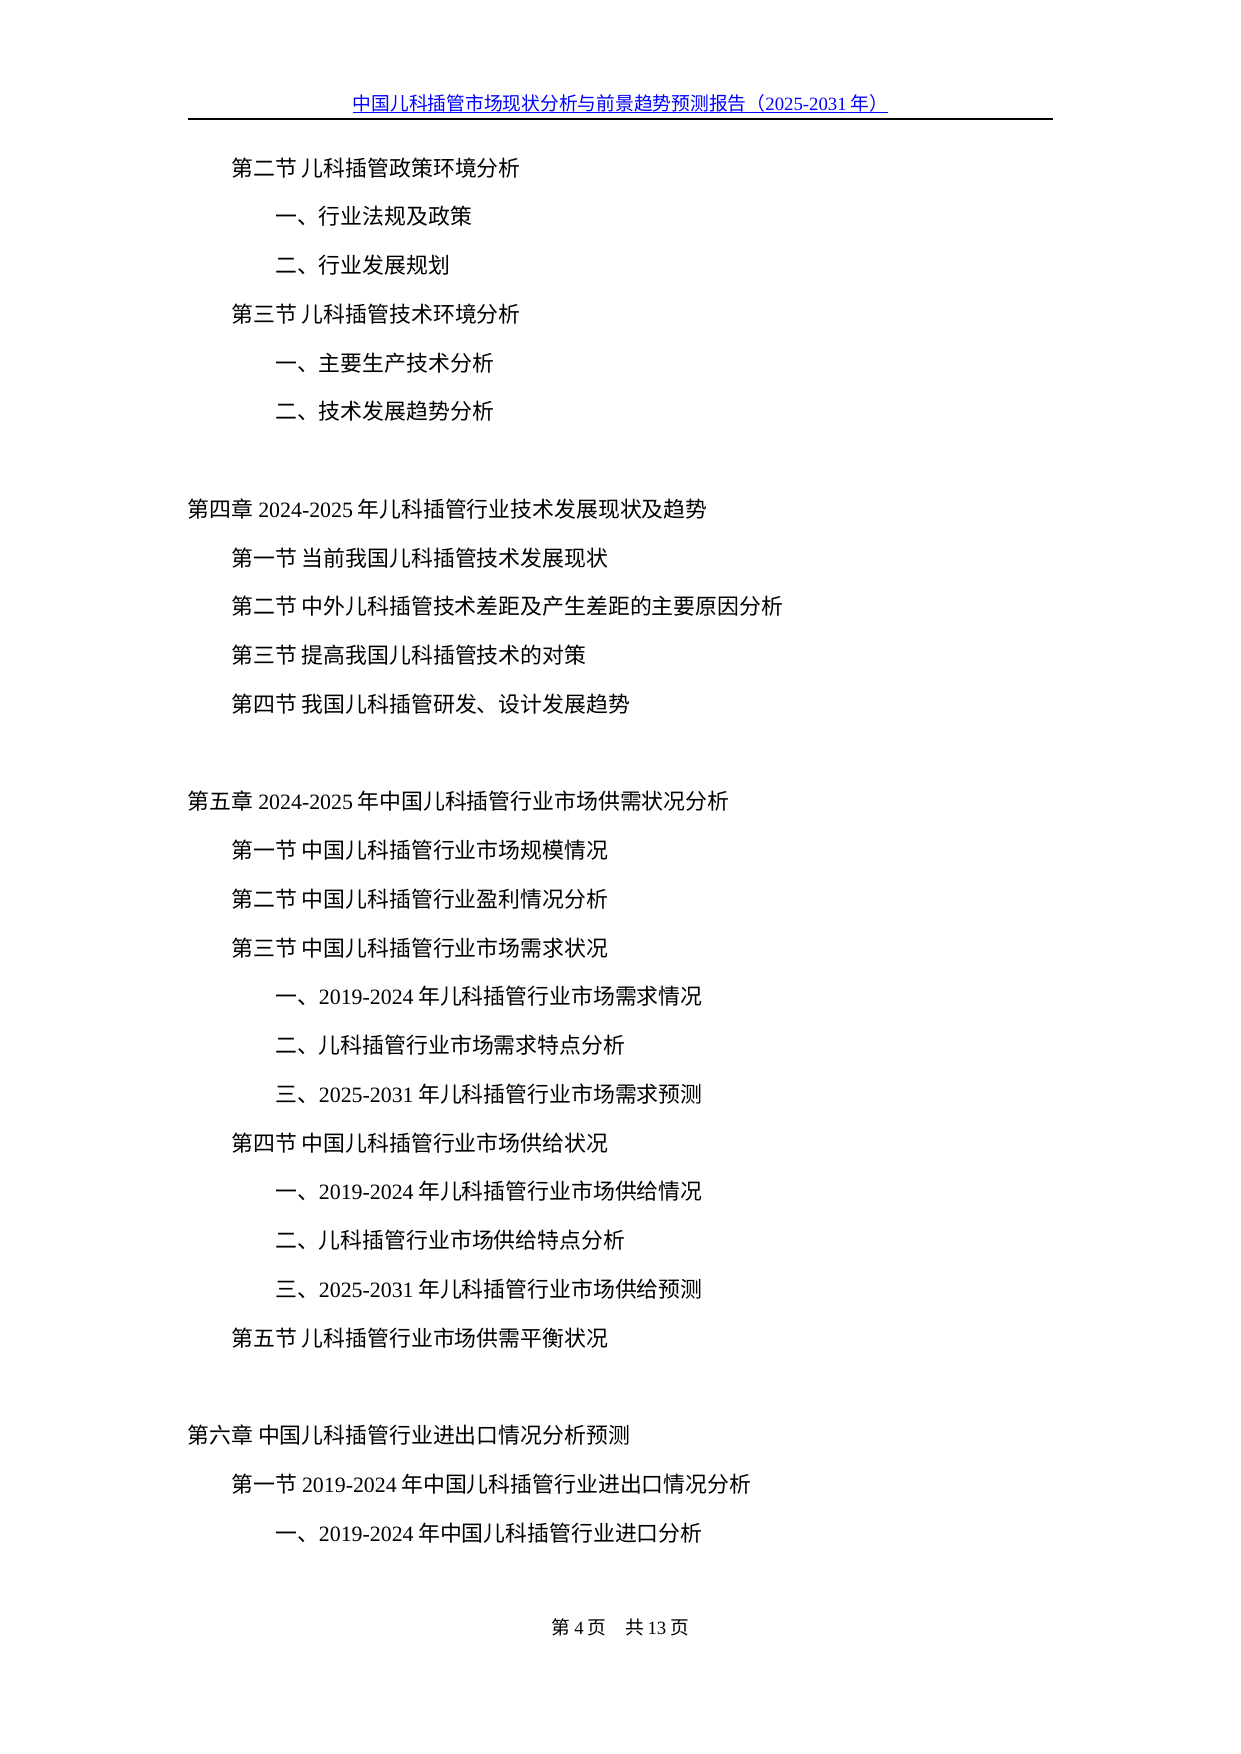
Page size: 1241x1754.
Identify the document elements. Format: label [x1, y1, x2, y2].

text [187, 150, 1053, 1548]
